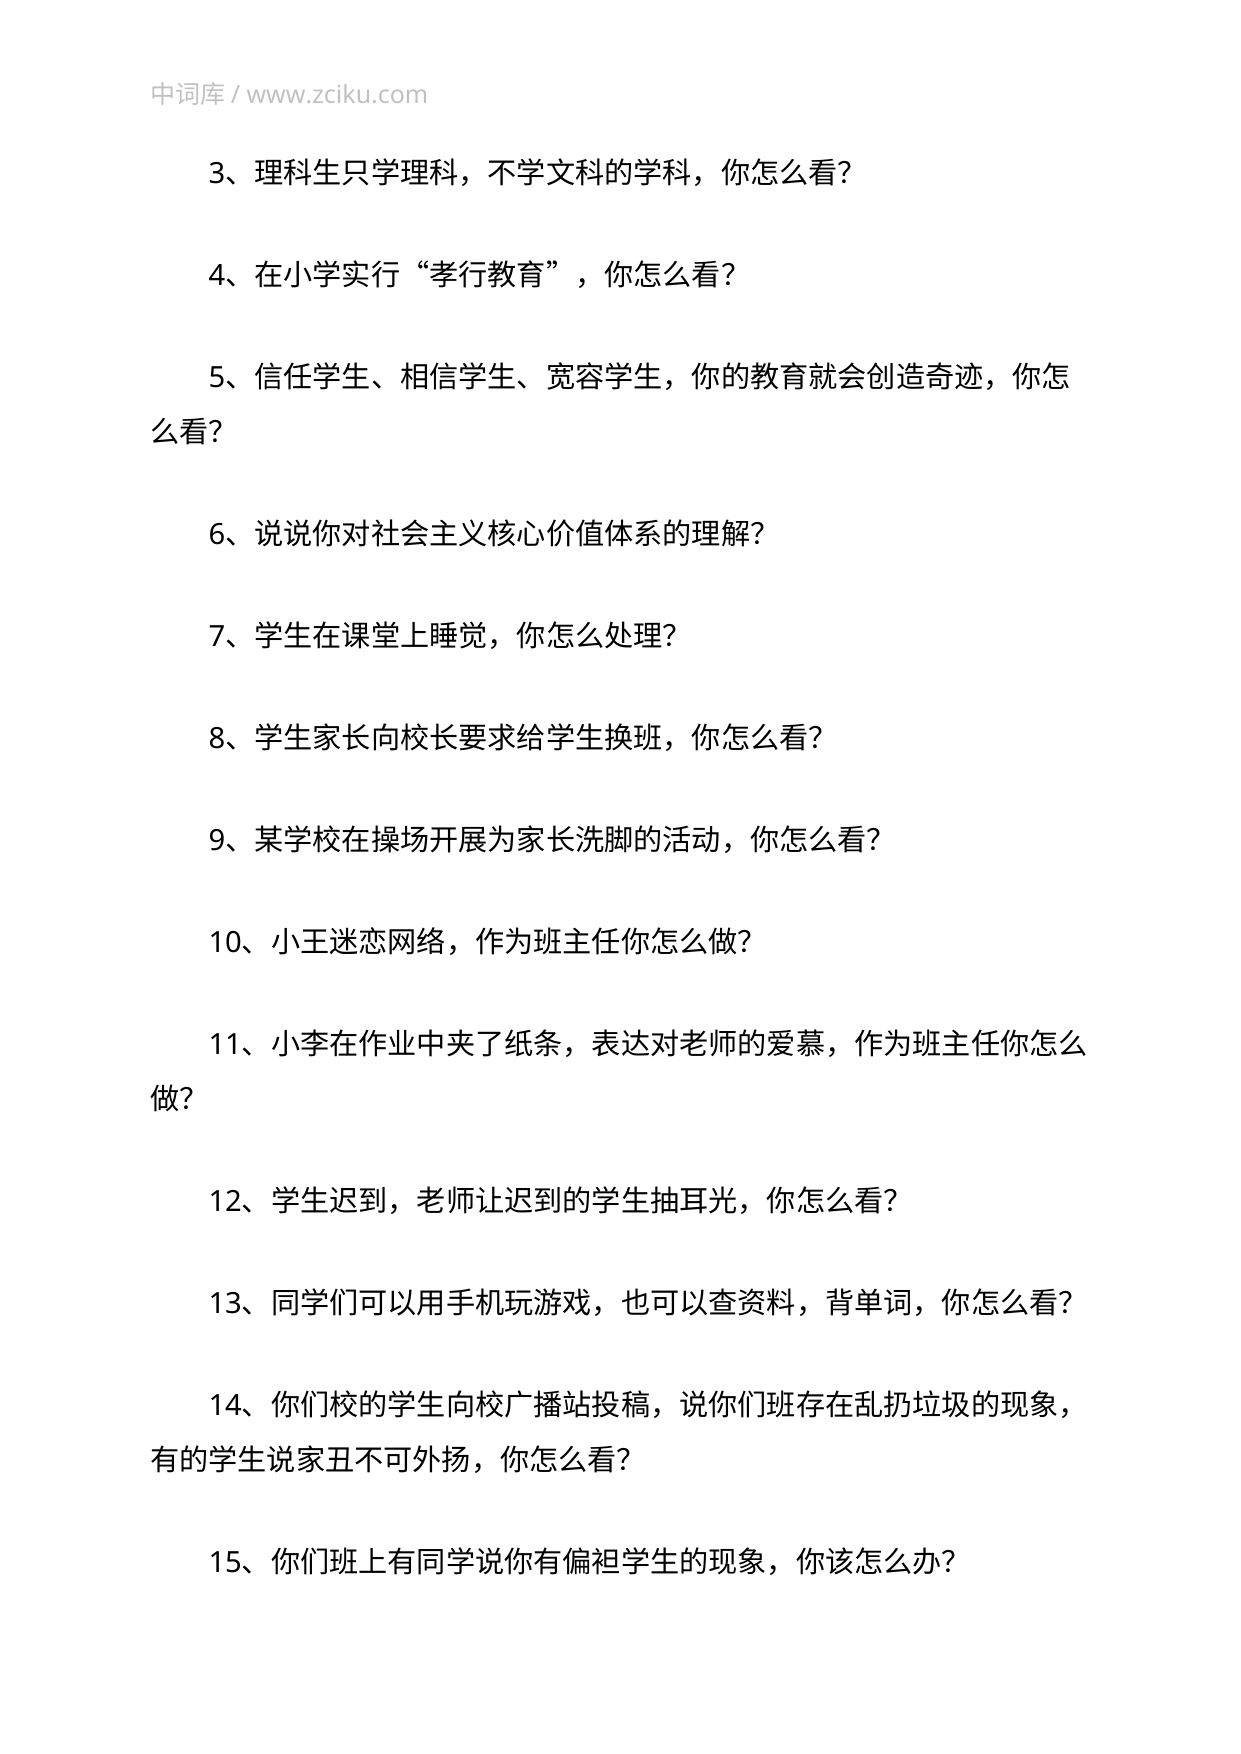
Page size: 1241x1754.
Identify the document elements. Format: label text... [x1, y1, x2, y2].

text 9、某学校在操场开展为家长洗脚的活动，你怎么看？ [150, 817, 1090, 859]
text 8、学生家长向校长要求给学生换班，你怎么看？ [150, 715, 1090, 757]
text 7、学生在课堂上睡觉，你怎么处理？ [150, 613, 1090, 655]
text 13、同学们可以用手机玩游戏，也可以查资料，背单词，你怎么看？ [150, 1279, 1090, 1322]
text 3、理科生只学理科，不学文科的学科，你怎么看？ [150, 150, 1090, 192]
text 15、你们班上有同学说你有偏袒学生的现象，你该怎么办？ [150, 1538, 1090, 1581]
text 4、在小学实行“孝行教育”，你怎么看？ [150, 252, 1090, 294]
text 10、小王迷恋网络，作为班主任你怎么做？ [150, 919, 1090, 961]
text 6、说说你对社会主义核心价值体系的理解？ [150, 511, 1090, 553]
text 5、信任学生、相信学生、宽容学生，你的教育就会创造奇迹，你怎么看？ [150, 354, 1090, 451]
text 14、你们校的学生向校广播站投稿，说你们班存在乱扔垃圾的现象，有的学生说家丑不可外扬，你怎么看？ [150, 1381, 1090, 1479]
text 11、小李在作业中夹了纸条，表达对老师的爱慕，作为班主任你怎么做？ [150, 1021, 1090, 1118]
text 12、学生迟到，老师让迟到的学生抽耳光，你怎么看？ [150, 1177, 1090, 1220]
